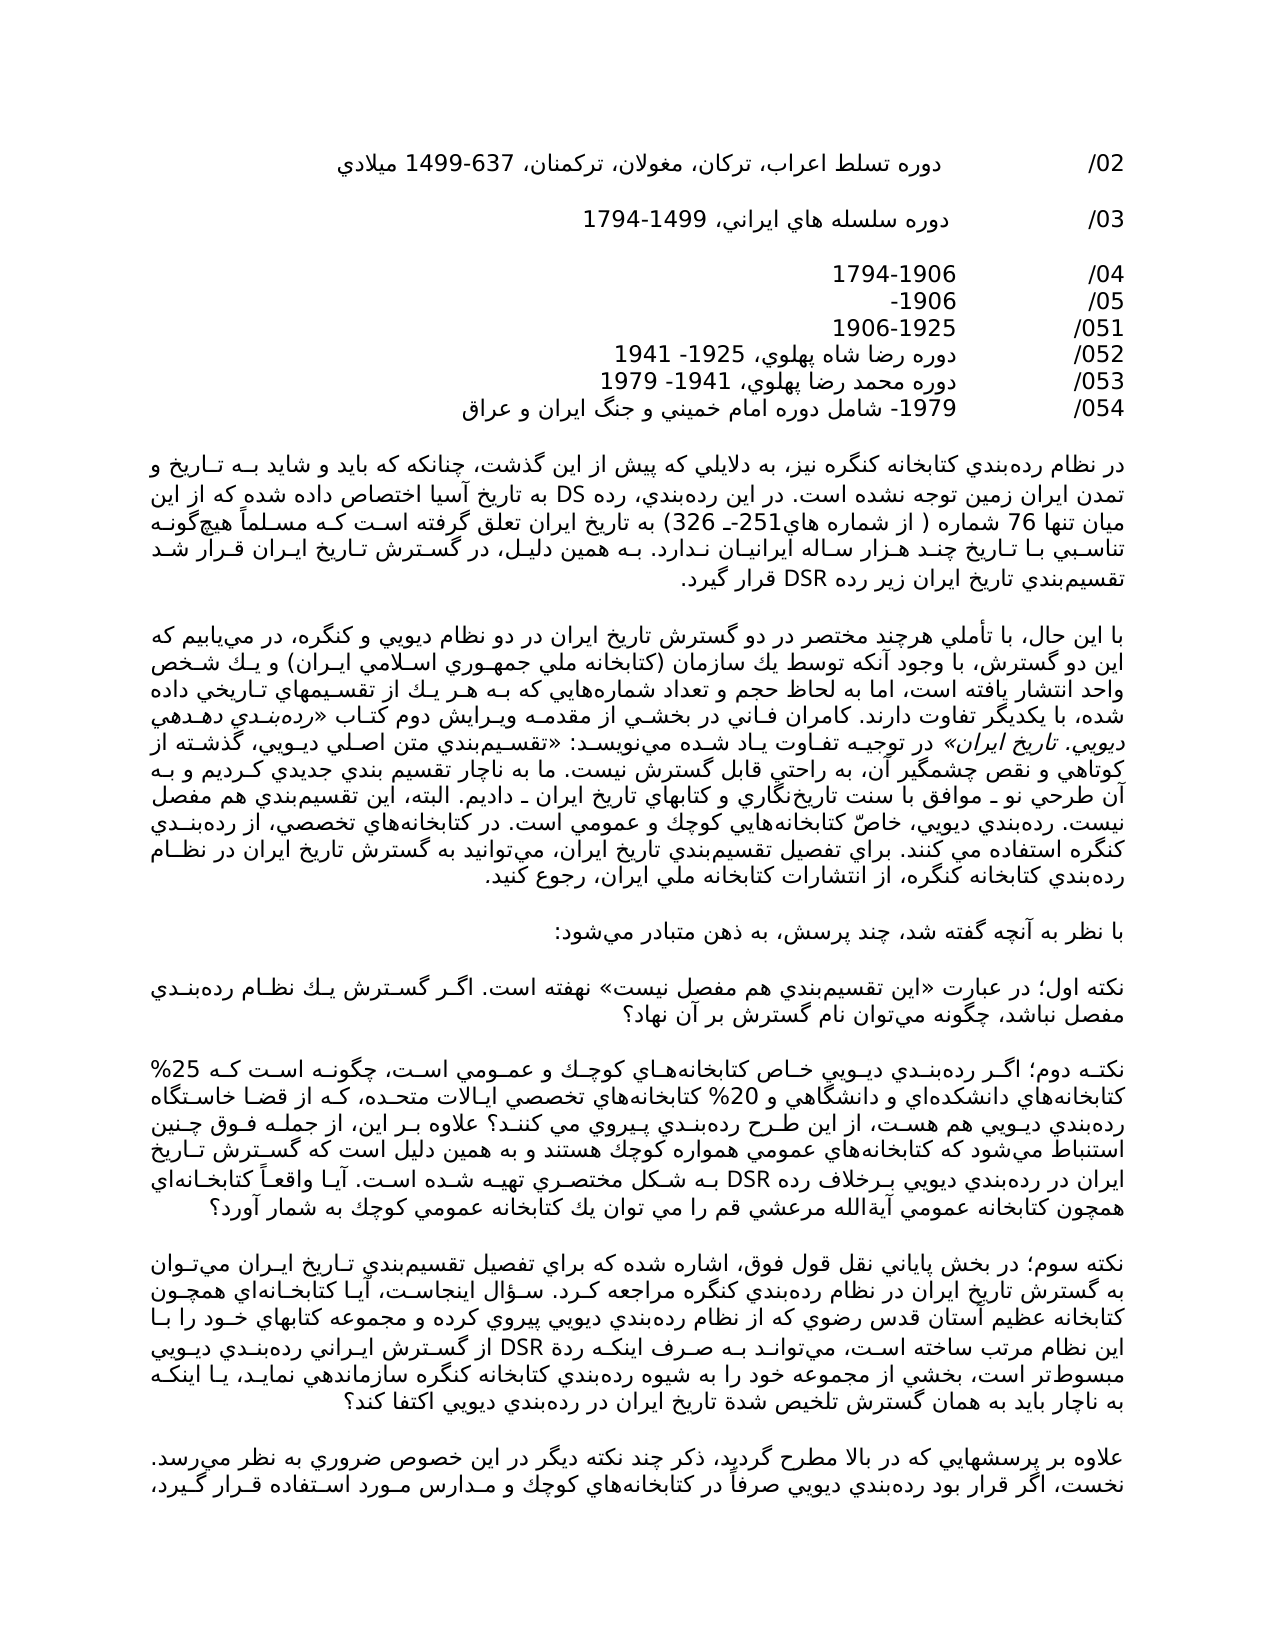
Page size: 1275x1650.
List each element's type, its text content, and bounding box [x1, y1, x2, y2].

text 04/ 1794-1906 [150, 262, 1125, 288]
text 054/ 1979- شامل دوره امام خميني و جنگ ايران و عراق [150, 395, 1125, 422]
text 03/ دوره سلسله هاي ايراني، 1499-1794 [150, 206, 1125, 232]
text نكته اول؛ در عبارت «اين تقسيم‌بندي هم مفصل نيست» نهفته است. اگر گسترش يك نظام رده‌بندي مفصل نباشد، چگونه مي‌توان نام گسترش بر آن نهاد؟ [150, 974, 1125, 1027]
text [150, 1444, 1125, 1497]
text در نظام رده‌بندي كتابخانه كنگره نيز، به دلايلي كه پيش از اين گذشت، چنانكه كه بايد و شايد به تاريخ و تمدن ايران زمين توجه نشده است. در اين رده‌بندي، رده DS به تاريخ آسيا اختصاص داده شده كه از اين ميان تنها 76 شماره ( از شماره هاي251- 326) به تاريخ ايران تعلق گرفته است كه مسلماً هيچ‌گونه تناسبي با تاريخ چند هزار ساله ايرانيان ندارد. به همين دليل، در گسترش تاريخ ايران قرار شد تقسيم‌بندي تاريخ ايران زير رده DSR قرار گيرد. [150, 451, 1125, 593]
text نكته دوم؛ اگر رده‌بندي ديويي خاص كتابخانه‌هاي كوچك و عمومي است، چگونه است كه 25% كتابخانه‌هاي دانشكده‌اي و دانشگاهي و 20% كتابخانه‌هاي تخصصي ايالات متحده، كه از قضا خاستگاه رده‌بندي ديويي هم هست، از اين طرح رده‌بندي پيروي مي كنند؟ علاوه بر اين، از جمله فوق چنين استنباط مي‌شود كه كتابخانه‌هاي عمومي همواره كوچك هستند و به همين دليل است كه گسترش تاريخ ايران در رده‌بندي ديويي برخلاف رده DSR به شكل مختصري تهيه شده است. آيا واقعاً كتابخانه‌اي همچون كتابخانه عمومي آية‌الله مرعشي قم را مي توان يك كتابخانه عمومي كوچك به شمار آورد؟ [150, 1057, 1125, 1221]
text نكته سوم؛ در بخش پاياني نقل قول فوق، اشاره شده كه براي تفصيل تقسيم‌بندي تاريخ ايران مي‌توان به گسترش تاريخ ايران در نظام رده‌بندي كنگره مراجعه كرد. سؤال اينجاست، آيا كتابخانه‌اي همچون كتابخانه عظيم آستان قدس رضوي كه از نظام رده‌بندي ديويي پيروي كرده و مجموعه كتابهاي خود را با اين نظام مرتب ساخته است، مي‌تواند به صرف اينكه ردة DSR از گسترش ايراني رده‌بندي ديويي مبسوط‌تر است، بخشي از مجموعه خود را به شيوه رده‌بندي كتابخانه كنگره سازماندهي نمايد، يا اينكه به ناچار بايد به همان گسترش تلخيص شدة تاريخ ايران در رده‌بندي ديويي اكتفا كند؟ [150, 1250, 1125, 1415]
text 051/ 1906-1925 [150, 315, 1125, 342]
text با نظر به آنچه گفته شد، چند پرسش، به ذهن متبادر مي‌شود: [150, 918, 1125, 945]
text 05/ 1906- [150, 288, 1125, 315]
text 02/ دوره تسلط اعراب، تركان، مغولان، تركمنان، 637-1499 ميلادي [150, 150, 1125, 177]
text با اين حال، با تأملي هرچند مختصر در دو گسترش تاريخ ايران در دو نظام ديويي و كنگره، در مي‌يابيم كه اين دو گسترش، با وجود آنكه توسط يك سازمان (كتابخانه ملي جمهوري اسلامي ايران) و يك شخص واحد انتشار يافته است، اما به لحاظ حجم و تعداد شماره‌هايي كه به هر يك از تقسيمهاي تاريخي داده شده، با يكديگر تفاوت دارند. كامران فاني در بخشي از مقدمه ويرايش دوم كتاب «رده‌بندي دهدهي ديويي. تاريخ ايران» در توجيه تفاوت ياد شده مي‌نويسد: «تقسيم‌بندي متن اصلي ديويي، گذشته از كوتاهي و نقص چشمگير آن، به راحتي قابل گسترش نيست. ما به ناچار تقسيم بندي جديدي كرديم و به آن طرحي نو ـ موافق با سنت تاريخ‌نگاري و كتابهاي تاريخ ايران ـ داديم. البته، اين تقسيم‌بندي هم مفصل نيست. رده‌بندي ديويي، خاصّ كتابخانه‌هايي كوچك و عمومي است. در كتابخانه‌هاي تخصصي، از رده‌بندي كنگره استفاده مي كنند. براي تفصيل تقسيم‌بندي تاريخ ايران، مي‌توانيد به گسترش تاريخ ايران در نظام رده‌بندي كتابخانه كنگره، از انتشارات كتابخانه ملي ايران، رجوع كنيد. [150, 622, 1125, 889]
text 052/ دوره رضا شاه پهلوي، 1925- 1941 [150, 342, 1125, 368]
text 053/ دوره محمد رضا پهلوي، 1941- 1979 [150, 368, 1125, 395]
